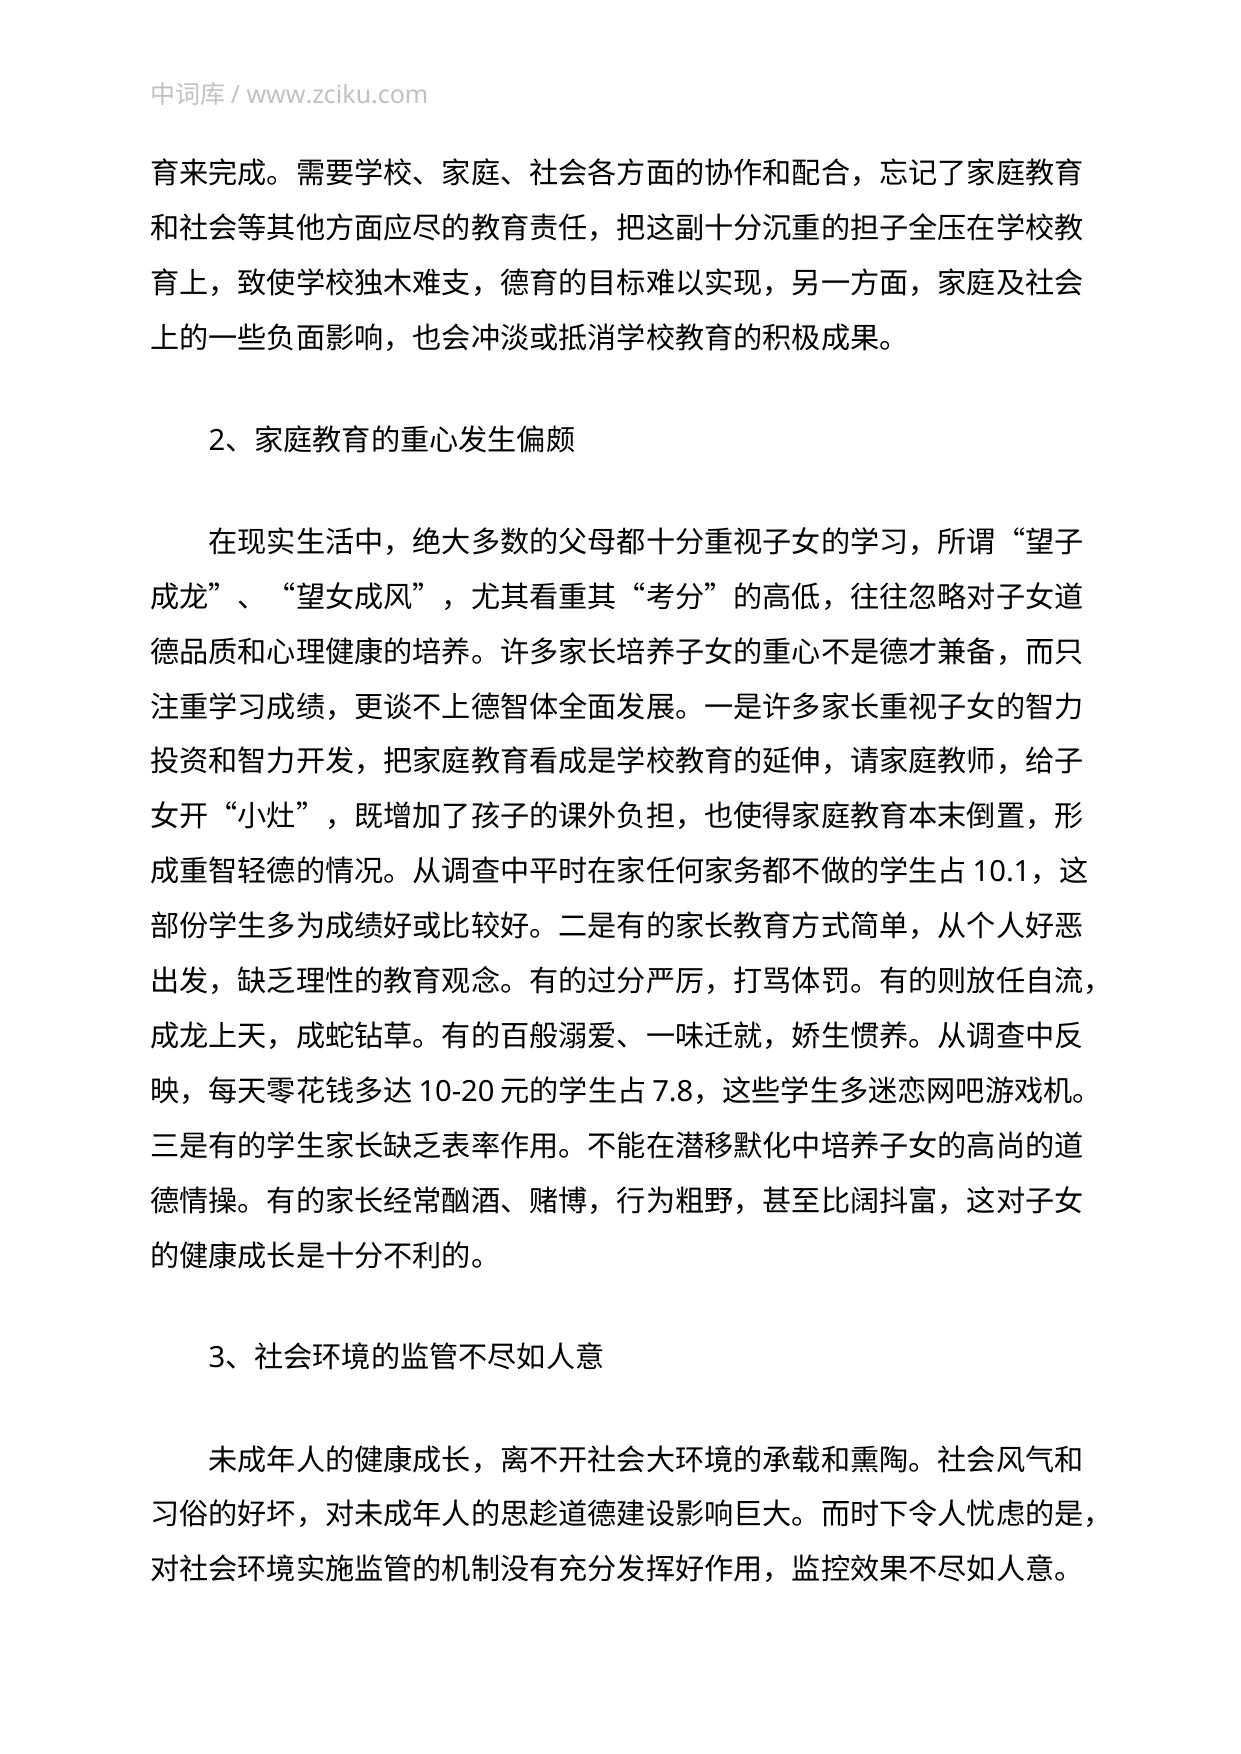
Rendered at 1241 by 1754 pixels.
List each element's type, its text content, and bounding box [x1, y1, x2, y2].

text 在现实生活中，绝大多数的父母都十分重视子女的学习，所谓“望子成龙”、“望女成风”，尤其看重其“考分”的高低，往往忽略对子女道德品质和心理健康的培养。许多家长培养子女的重心不是德才兼备，而只注重学习成绩，更谈不上德智体全面发展。一是许多家长重视子女的智力投资和智力开发，把家庭教育看成是学校教育的延伸，请家庭教师，给子女开“小灶”，既增加了孩子的课外负担，也使得家庭教育本末倒置，形成重智轻德的情况。从调查中平时在家任何家务都不做的学生占10.1，这部份学生多为成绩好或比较好。二是有的家长教育方式简单，从个人好恶出发，缺乏理性的教育观念。有的过分严厉，打骂体罚。有的则放任自流，成龙上天，成蛇钻草。有的百般溺爱、一味迁就，娇生惯养。从调查中反映，每天零花钱多达10-20元的学生占7.8，这些学生多迷恋网吧游戏机。三是有的学生家长缺乏表率作用。不能在潜移默化中培养子女的高尚的道德情操。有的家长经常酗酒、赌博，行为粗野，甚至比阔抖富，这对子女的健康成长是十分不利的。 [150, 518, 1090, 1274]
text 2、家庭教育的重心发生偏颇 [150, 416, 1090, 459]
text 3、社会环境的监管不尽如人意 [150, 1334, 1090, 1376]
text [150, 150, 1090, 357]
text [150, 1436, 1090, 1588]
